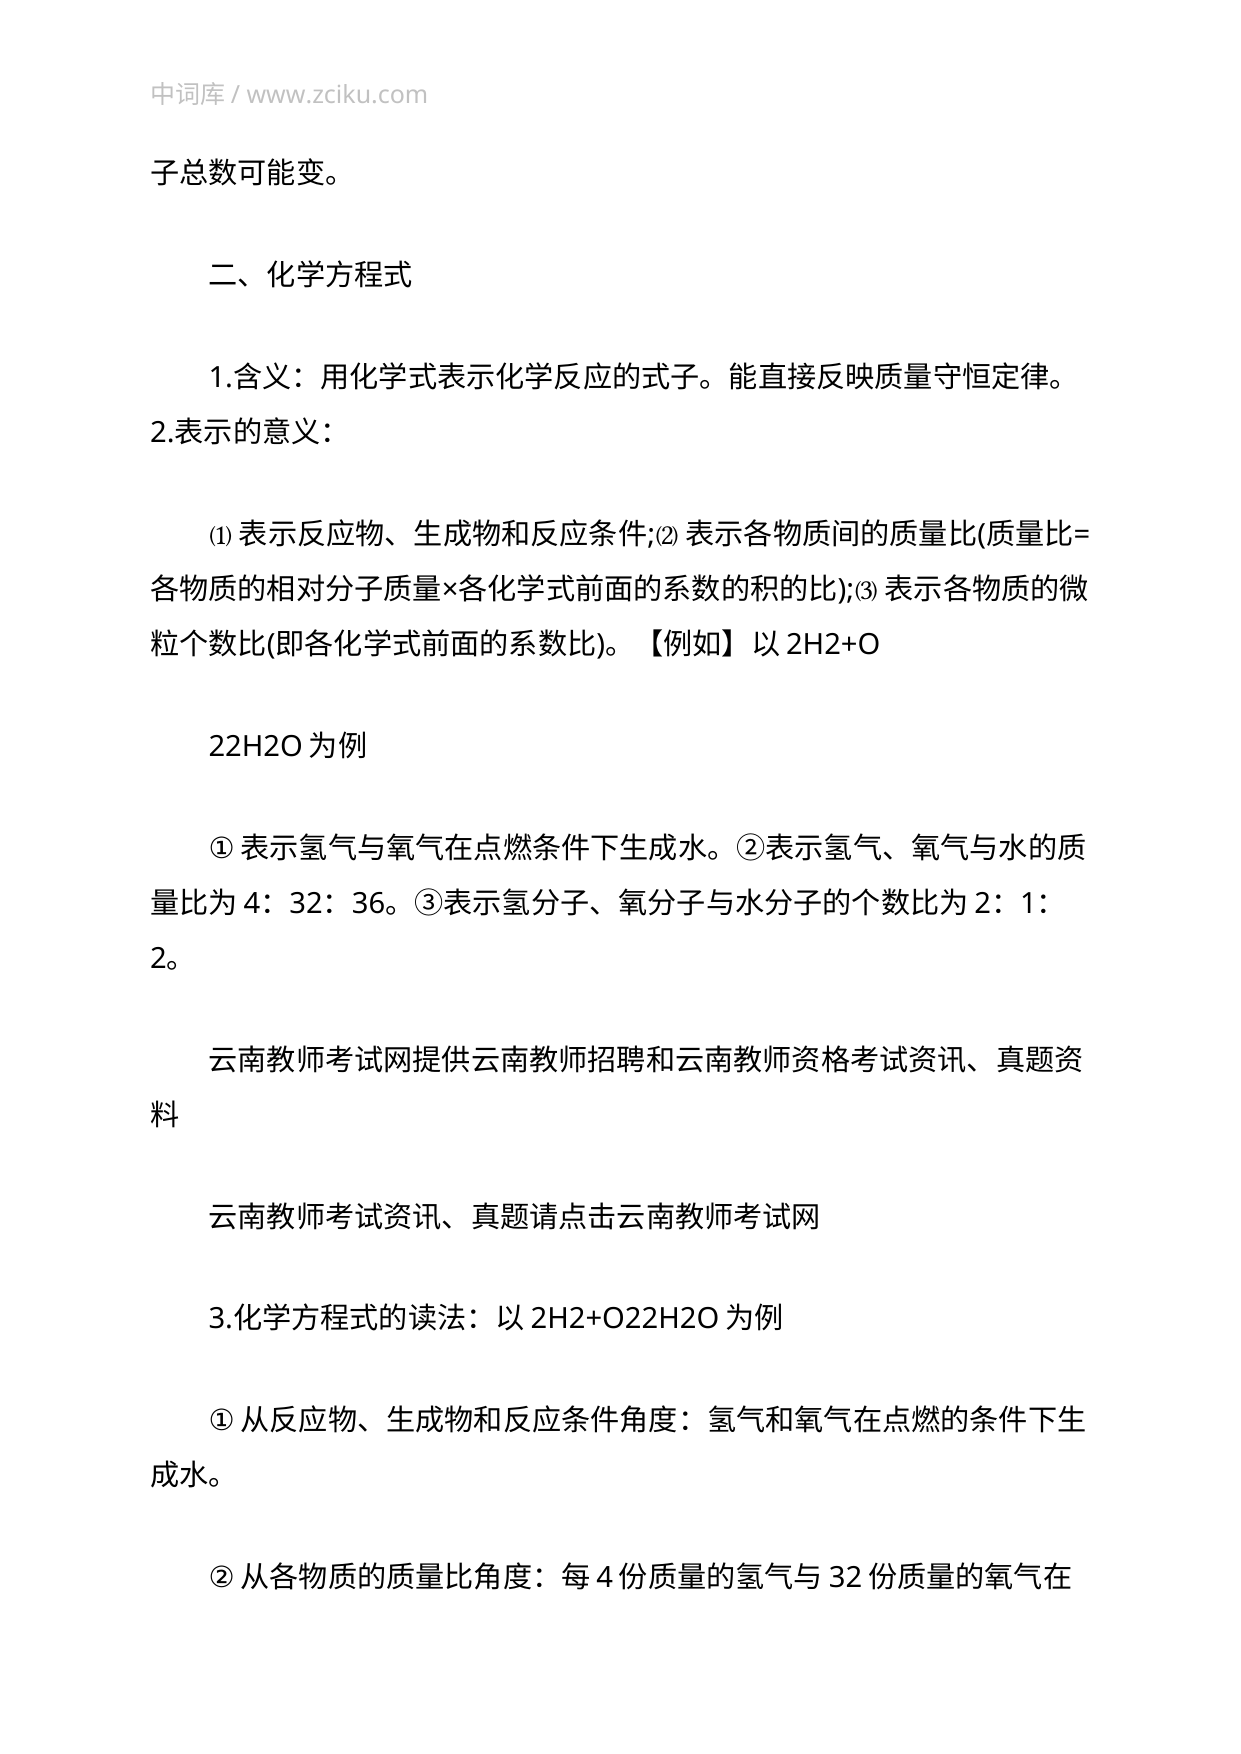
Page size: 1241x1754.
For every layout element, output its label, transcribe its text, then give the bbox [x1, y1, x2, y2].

text ①从反应物、生成物和反应条件角度：氢气和氧气在点燃的条件下生成水。 [150, 1397, 1090, 1494]
text 二、化学方程式 [150, 252, 1090, 294]
text 云南教师考试网提供云南教师招聘和云南教师资格考试资讯、真题资料 [150, 1036, 1090, 1134]
text 22H2O为例 [150, 722, 1090, 765]
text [150, 1554, 1090, 1596]
text ⑴表示反应物、生成物和反应条件;⑵表示各物质间的质量比(质量比=各物质的相对分子质量×各化学式前面的系数的积的比);⑶表示各物质的微粒个数比(即各化学式前面的系数比)。【例如】以2H2+O [150, 511, 1090, 663]
text 1.含义：用化学式表示化学反应的式子。能直接反映质量守恒定律。2.表示的意义： [150, 353, 1090, 451]
text ①表示氢气与氧气在点燃条件下生成水。②表示氢气、氧气与水的质量比为4：32：36。③表示氢分子、氧分子与水分子的个数比为2：1：2。 [150, 824, 1090, 977]
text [150, 150, 1090, 192]
text 云南教师考试资讯、真题请点击云南教师考试网 [150, 1193, 1090, 1235]
text 3.化学方程式的读法：以2H2+O22H2O为例 [150, 1295, 1090, 1337]
